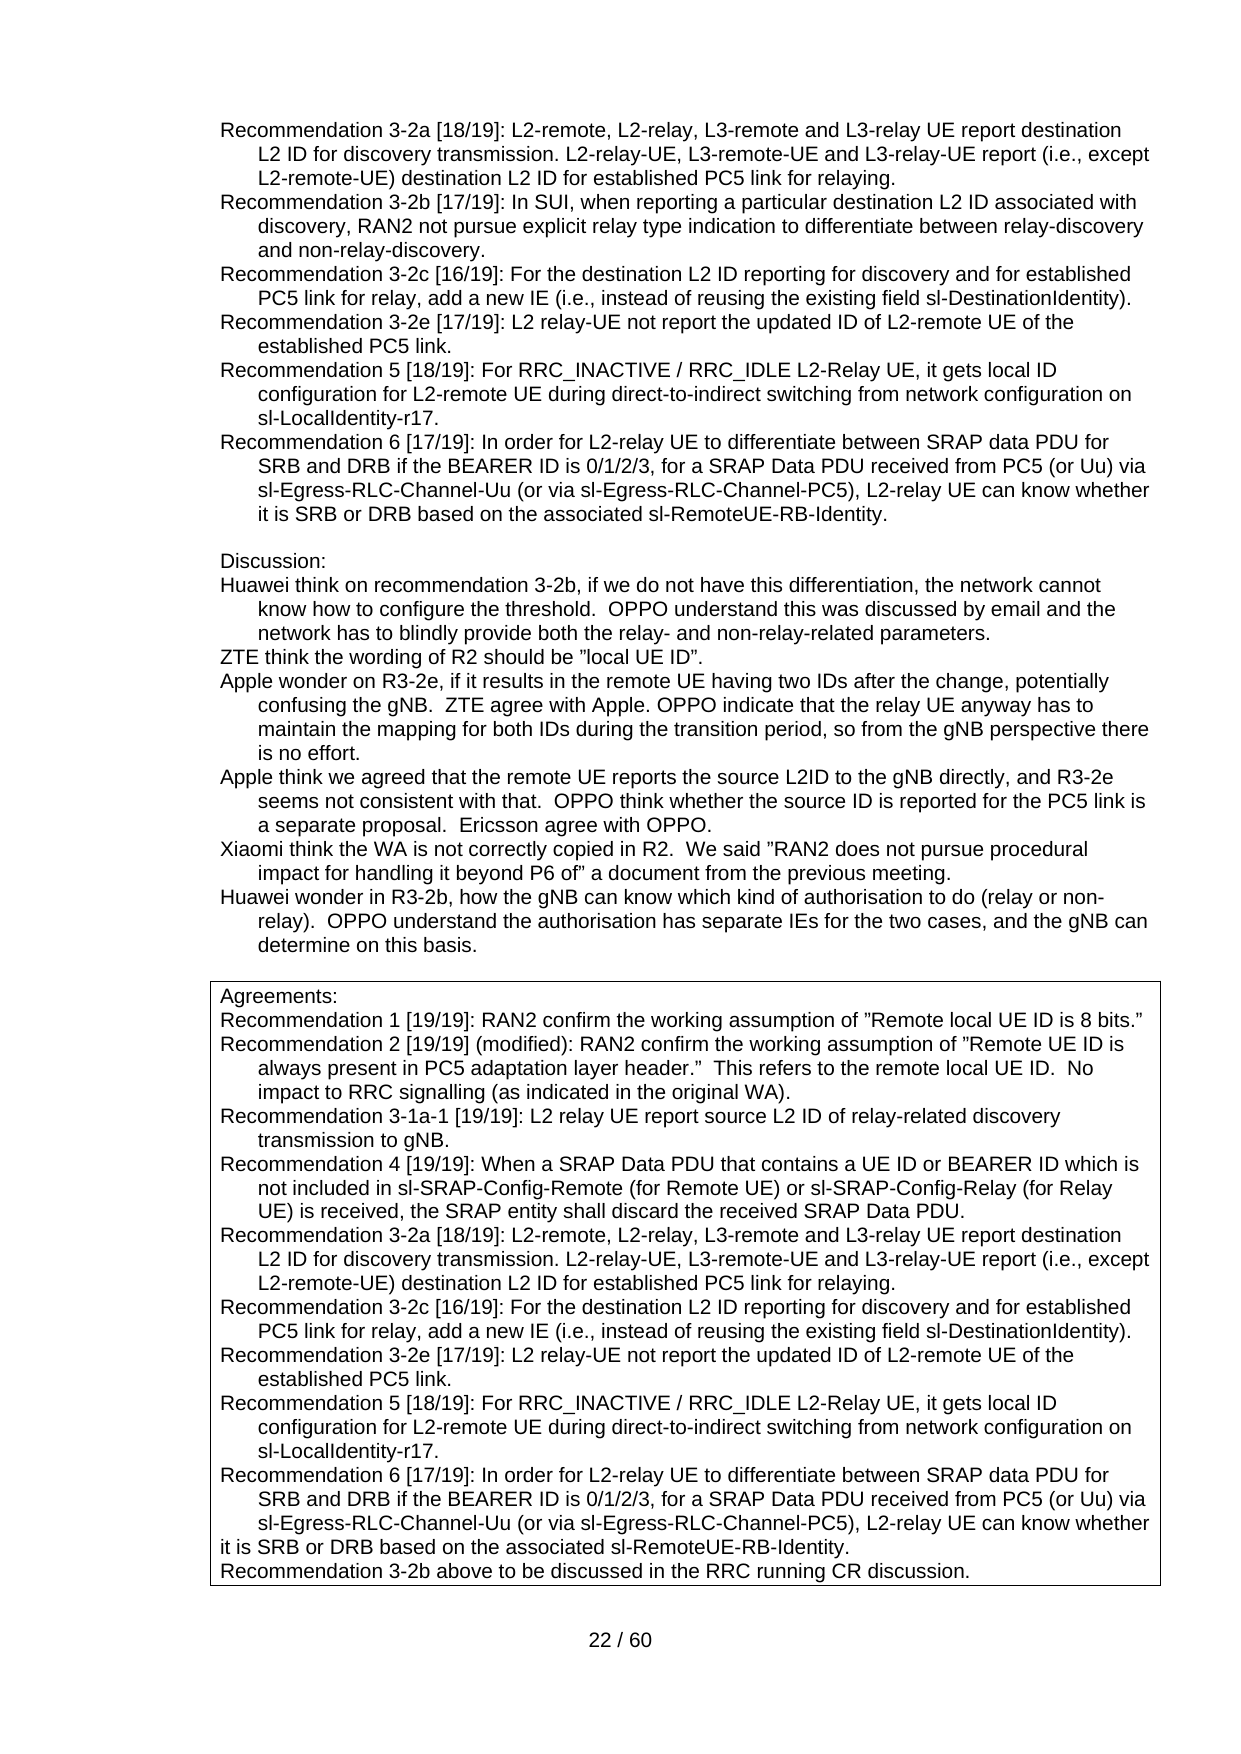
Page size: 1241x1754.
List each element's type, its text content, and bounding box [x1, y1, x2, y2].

text Recommendation 4 [19/19]: When a SRAP Data PDU that contains a UE ID or BEARER ID which is not included in sl-SRAP-Config-Remote (for Remote UE) or sl-SRAP-Config-Relay (for Relay UE) is received, the SRAP entity shall discard the received SRAP Data PDU. [211, 1148, 1160, 1220]
text Apple think we agreed that the remote UE reports the source L2ID to the gNB directly, and R3-2e seems not consistent with that. OPPO think whether the source ID is reported for the PC5 link is a separate proposal. Ericsson agree with OPPO. [220, 765, 1152, 837]
text Huawei wonder in R3-2b, how the gNB can know which kind of authorisation to do (relay or non-relay). OPPO understand the authorisation has separate IEs for the two cases, and the gNB can determine on this basis. [220, 885, 1152, 957]
text ZTE think the wording of R2 should be ”local UE ID”. [220, 645, 1152, 669]
text Recommendation 3-1a-1 [19/19]: L2 relay UE report source L2 ID of relay-related discovery transmission to gNB. [211, 1100, 1160, 1148]
text Xiaomi think the WA is not correctly copied in R2. We said ”RAN2 does not pursue procedural impact for handling it beyond P6 of” a document from the previous meeting. [220, 837, 1152, 885]
text Discussion: [220, 549, 1152, 573]
text Recommendation 5 [18/19]: For RRC_INACTIVE / RRC_IDLE L2-Relay UE, it gets local ID configuration for L2-remote UE during direct-to-indirect switching from network configuration on sl-LocalIdentity-r17. [220, 358, 1152, 429]
text Recommendation 1 [19/19]: RAN2 confirm the working assumption of ”Remote local UE ID is 8 bits.” [211, 1004, 1160, 1028]
text Recommendation 3-2c [16/19]: For the destination L2 ID reporting for discovery and for established PC5 link for relay, add a new IE (i.e., instead of reusing the existing field sl-DestinationIdentity). [211, 1292, 1160, 1340]
text Recommendation 3-2a [18/19]: L2-remote, L2-relay, L3-remote and L3-relay UE report destination L2 ID for discovery transmission. L2-relay-UE, L3-remote-UE and L3-relay-UE report (i.e., except L2-remote-UE) destination L2 ID for established PC5 link for relaying. [220, 118, 1152, 190]
text Apple wonder on R3-2e, if it results in the remote UE having two IDs after the change, potentially confusing the gNB. ZTE agree with Apple. OPPO indicate that the relay UE anyway has to maintain the mapping for both IDs during the transition period, so from the gNB perspective there is no effort. [220, 669, 1152, 765]
text Recommendation 6 [17/19]: In order for L2-relay UE to differentiate between SRAP data PDU for SRB and DRB if the BEARER ID is 0/1/2/3, for a SRAP Data PDU received from PC5 (or Uu) via sl-Egress-RLC-Channel-Uu (or via sl-Egress-RLC-Channel-PC5), L2-relay UE can know whether [211, 1460, 1160, 1532]
text Recommendation 3-2b above to be discussed in the RRC running CR discussion. [211, 1556, 1160, 1585]
text Agreements: [211, 982, 1160, 1004]
text Recommendation 3-2e [17/19]: L2 relay-UE not report the updated ID of L2-remote UE of the established PC5 link. [220, 310, 1152, 358]
text Recommendation 6 [17/19]: In order for L2-relay UE to differentiate between SRAP data PDU for SRB and DRB if the BEARER ID is 0/1/2/3, for a SRAP Data PDU received from PC5 (or Uu) via sl-Egress-RLC-Channel-Uu (or via sl-Egress-RLC-Channel-PC5), L2-relay UE can know whether it is SRB or DRB based on the associated sl-RemoteUE-RB-Identity. [220, 429, 1152, 525]
text Recommendation 3-2b [17/19]: In SUI, when reporting a particular destination L2 ID associated with discovery, RAN2 not pursue explicit relay type indication to differentiate between relay-discovery and non-relay-discovery. [220, 190, 1152, 262]
text Recommendation 3-2c [16/19]: For the destination L2 ID reporting for discovery and for established PC5 link for relay, add a new IE (i.e., instead of reusing the existing field sl-DestinationIdentity). [220, 262, 1152, 310]
text Recommendation 3-2a [18/19]: L2-remote, L2-relay, L3-remote and L3-relay UE report destination L2 ID for discovery transmission. L2-relay-UE, L3-remote-UE and L3-relay-UE report (i.e., except L2-remote-UE) destination L2 ID for established PC5 link for relaying. [211, 1220, 1160, 1292]
text Recommendation 2 [19/19] (modified): RAN2 confirm the working assumption of ”Remote UE ID is always present in PC5 adaptation layer header.” This refers to the remote local UE ID. No impact to RRC signalling (as indicated in the original WA). [211, 1028, 1160, 1100]
text Huawei think on recommendation 3-2b, if we do not have this differentiation, the network cannot know how to configure the threshold. OPPO understand this was discussed by email and the network has to blindly provide both the relay- and non-relay-related parameters. [220, 573, 1152, 645]
text Recommendation 3-2e [17/19]: L2 relay-UE not report the updated ID of L2-remote UE of the established PC5 link. [211, 1340, 1160, 1388]
text Recommendation 5 [18/19]: For RRC_INACTIVE / RRC_IDLE L2-Relay UE, it gets local ID configuration for L2-remote UE during direct-to-indirect switching from network configuration on sl-LocalIdentity-r17. [211, 1388, 1160, 1460]
text it is SRB or DRB based on the associated sl-RemoteUE-RB-Identity. [211, 1532, 1160, 1556]
